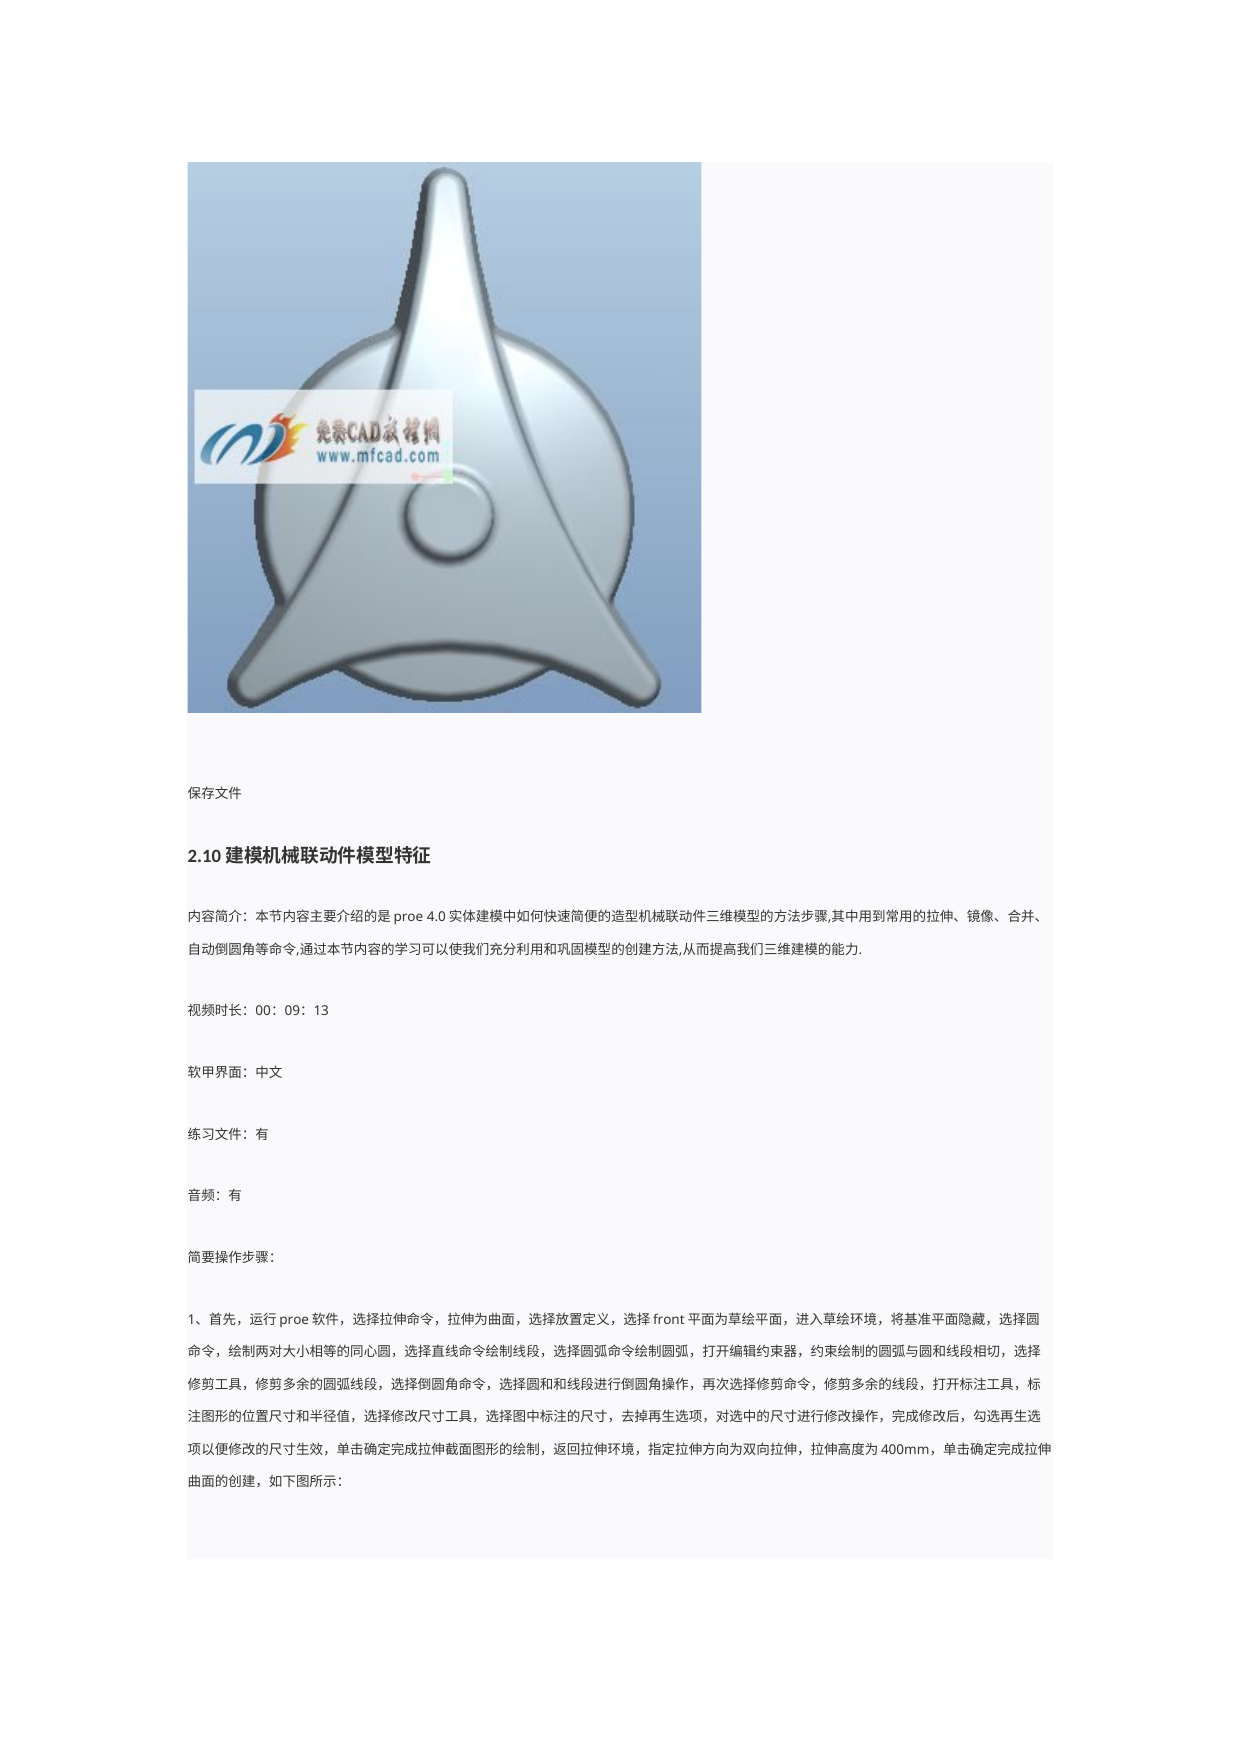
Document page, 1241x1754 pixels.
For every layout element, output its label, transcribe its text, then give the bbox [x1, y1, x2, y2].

text 软甲界面：中文 [187, 1055, 1053, 1088]
text 简要操作步骤： [187, 1240, 1053, 1273]
text 保存文件 [187, 776, 1053, 809]
text 音频：有 [187, 1179, 1053, 1211]
text 视频时长：00：09：13 [187, 994, 1053, 1026]
text 1、首先，运行proe软件，选择拉伸命令，拉伸为曲面，选择放置定义，选择front平面为草绘平面，进入草绘环境，将基准平面隐藏，选择圆命令，绘制两对大小相等的同心圆，选择直线命令绘制线段，选择圆弧命令绘制圆弧，打开编辑约束器，约束绘制的圆弧与圆和线段相切，选择修剪工具，修剪多余的圆弧线段，选择倒圆角命令，选择圆和和线段进行倒圆角操作，再次选择修剪命令，修剪多余的线段，打开标注工具，标注图形的位置尺寸和半径值，选择修改尺寸工具，选择图中标注的尺寸，去掉再生选项，对选中的尺寸进行修改操作，完成修改后，勾选再生选项以便修改的尺寸生效，单击确定完成拉伸截面图形的绘制，返回拉伸环境，指定拉伸方向为双向拉伸，拉伸高度为400mm，单击确定完成拉伸曲面的创建，如下图所示： [187, 1302, 1053, 1497]
text 练习文件：有 [187, 1117, 1053, 1149]
picture [187, 162, 702, 713]
text 内容简介：本节内容主要介绍的是proe 4.0实体建模中如何快速简便的造型机械联动件三维模型的方法步骤,其中用到常用的拉伸、镜像、合并、自动倒圆角等命令,通过本节内容的学习可以使我们充分利用和巩固模型的创建方法,从而提高我们三维建模的能力. [187, 899, 1053, 964]
text 2.10 建模机械联动件模型特征 [187, 838, 1053, 870]
